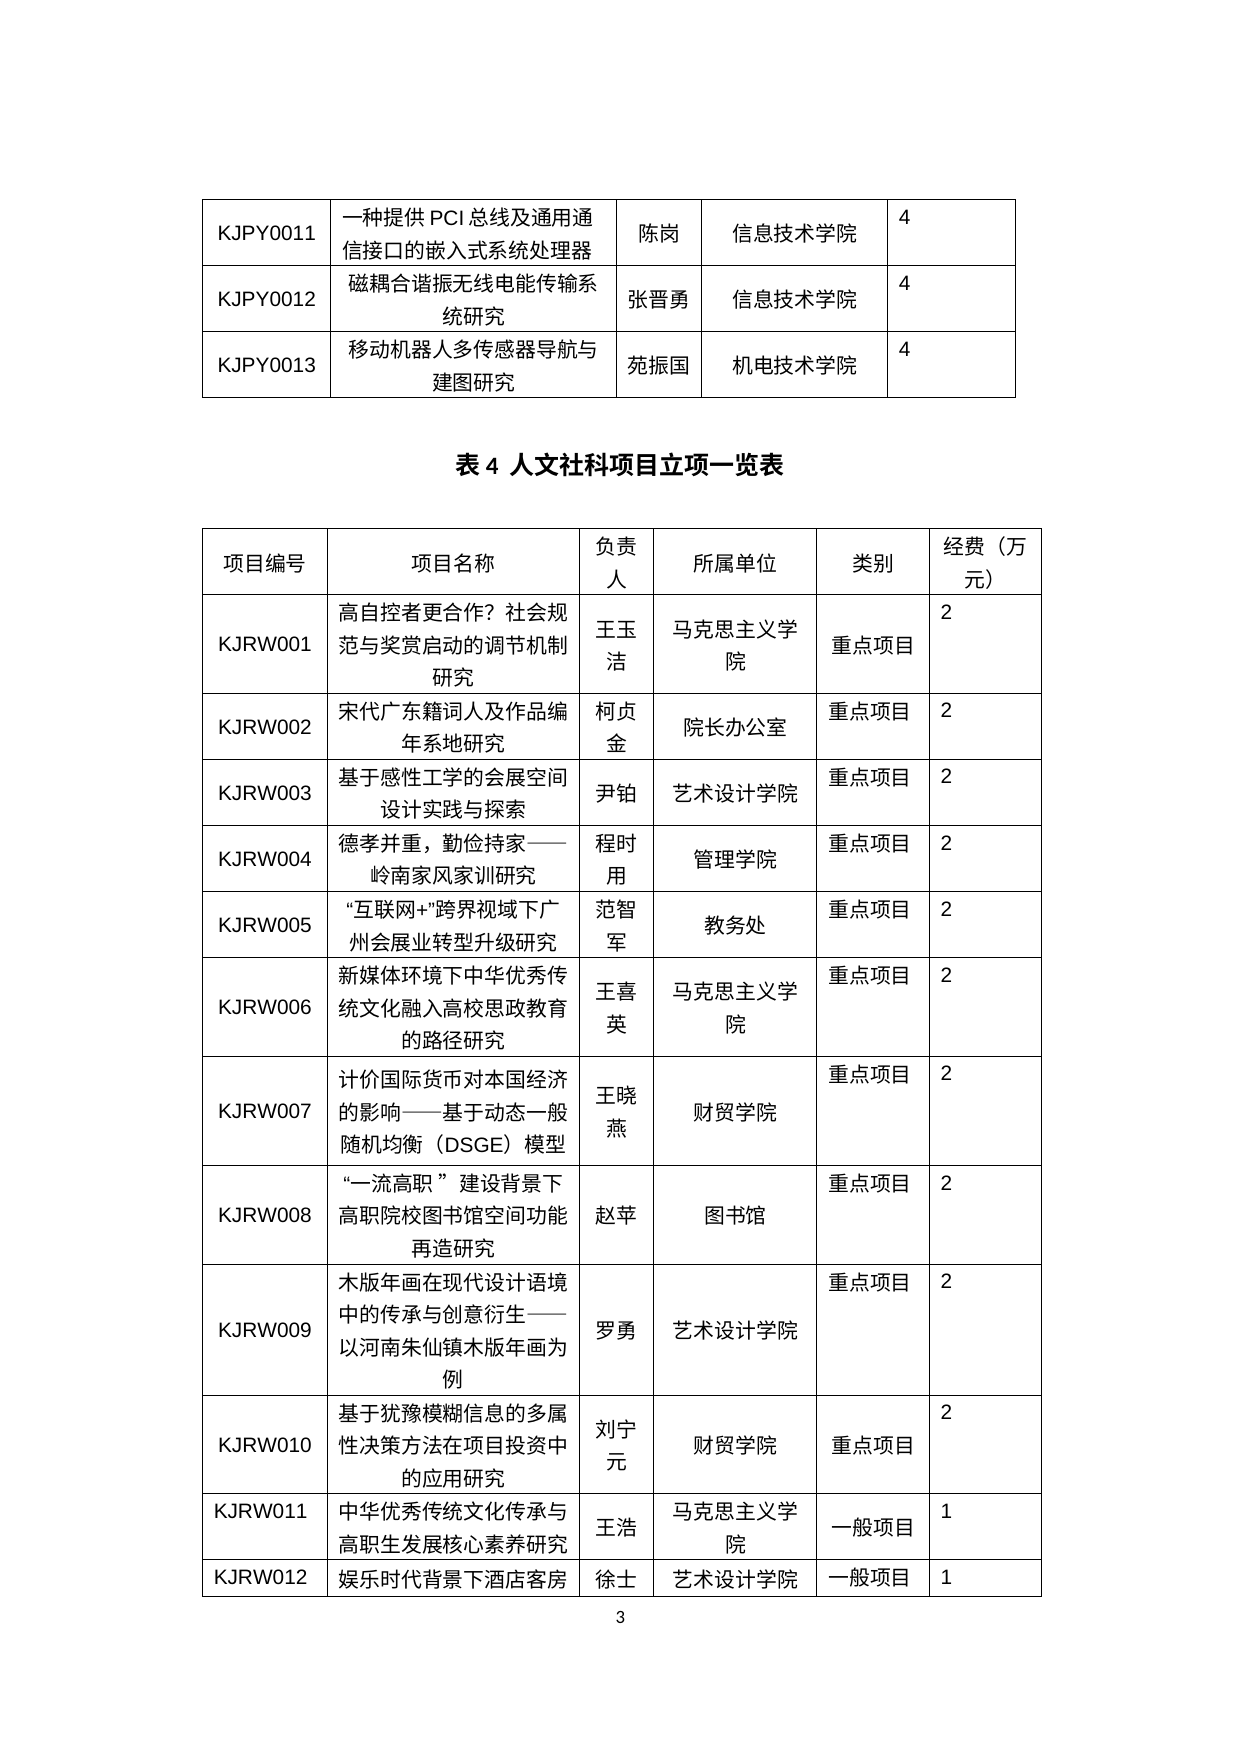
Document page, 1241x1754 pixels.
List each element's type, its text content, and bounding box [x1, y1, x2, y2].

table_cell 王浩 [580, 1494, 653, 1559]
table_cell 高自控者更合作？社会规范与奖赏启动的调节机制研究 [328, 595, 579, 693]
table_cell 4 [888, 332, 1015, 397]
table_cell 2 [930, 1265, 1041, 1394]
table_cell KJRW007 [203, 1057, 327, 1165]
table_cell 信息技术学院 [702, 200, 887, 265]
table_cell KJRW010 [203, 1396, 327, 1493]
table_cell 重点项目 [817, 892, 929, 957]
table_cell KJRW003 [203, 760, 327, 825]
table_header 类别 [817, 529, 929, 594]
table_cell 基于感性工学的会展空间设计实践与探索 [328, 760, 579, 825]
table_cell 2 [930, 1166, 1041, 1263]
table_cell KJRW009 [203, 1265, 327, 1394]
table_cell 重点项目 [817, 1166, 929, 1263]
table_header 项目编号 [203, 529, 327, 594]
table_cell 刘宁元 [580, 1396, 653, 1493]
table_cell 艺术设计学院 [654, 760, 816, 825]
table_cell 2 [930, 595, 1041, 693]
table_cell 德孝并重，勤俭持家——岭南家风家训研究 [328, 826, 579, 891]
table_cell KJPY0011 [203, 200, 330, 265]
table_cell 4 [888, 266, 1015, 331]
table_cell 2 [930, 694, 1041, 759]
table_cell 尹铂 [580, 760, 653, 825]
table_cell 重点项目 [817, 1057, 929, 1165]
table_cell 2 [930, 1057, 1041, 1165]
table_cell 2 [930, 958, 1041, 1056]
table_cell 信息技术学院 [702, 266, 887, 331]
table_cell 王晓燕 [580, 1057, 653, 1165]
table_cell 苑振国 [617, 332, 701, 397]
table_cell 张晋勇 [617, 266, 701, 331]
table_cell KJRW011 [203, 1494, 327, 1559]
table_cell 程时用 [580, 826, 653, 891]
table_cell 计价国际货币对本国经济的影响——基于动态一般随机均衡（DSGE）模型 [328, 1057, 579, 1165]
table_cell 马克思主义学院 [654, 958, 816, 1056]
table_cell 2 [930, 760, 1041, 825]
table_cell 范智军 [580, 892, 653, 957]
table_cell 1 [930, 1494, 1041, 1559]
table_header 所属单位 [654, 529, 816, 594]
table_cell 重点项目 [817, 595, 929, 693]
table_cell 4 [888, 200, 1015, 265]
table_cell 马克思主义学院 [654, 1494, 816, 1559]
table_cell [328, 1560, 579, 1596]
table_cell 王喜英 [580, 958, 653, 1056]
table_cell KJRW012 [203, 1560, 327, 1596]
table_cell 院长办公室 [654, 694, 816, 759]
table_cell 陈岗 [617, 200, 701, 265]
table_cell 王玉洁 [580, 595, 653, 693]
table_cell 1 [930, 1560, 1041, 1596]
table_cell KJRW008 [203, 1166, 327, 1263]
table_cell KJRW006 [203, 958, 327, 1056]
table_cell 财贸学院 [654, 1396, 816, 1493]
table_cell KJRW005 [203, 892, 327, 957]
table_cell “互联网+”跨界视域下广州会展业转型升级研究 [328, 892, 579, 957]
table_cell KJPY0012 [203, 266, 330, 331]
table_cell 罗勇 [580, 1265, 653, 1394]
table_cell 马克思主义学院 [654, 595, 816, 693]
table_cell 机电技术学院 [702, 332, 887, 397]
table_cell 财贸学院 [654, 1057, 816, 1165]
table_cell 木版年画在现代设计语境中的传承与创意衍生——以河南朱仙镇木版年画为例 [328, 1265, 579, 1394]
table_cell 教务处 [654, 892, 816, 957]
table_cell 宋代广东籍词人及作品编年系地研究 [328, 694, 579, 759]
table_header 负责人 [580, 529, 653, 594]
table_cell 2 [930, 892, 1041, 957]
table_cell 图书馆 [654, 1166, 816, 1263]
table_cell 赵苹 [580, 1166, 653, 1263]
table_cell 重点项目 [817, 694, 929, 759]
table_cell 艺术设计学院 [654, 1560, 816, 1596]
table_cell 2 [930, 1396, 1041, 1493]
table_cell 磁耦合谐振无线电能传输系统研究 [331, 266, 616, 331]
table_cell 中华优秀传统文化传承与高职生发展核心素养研究 [328, 1494, 579, 1559]
table_cell 一般项目 [817, 1560, 929, 1596]
table_cell 重点项目 [817, 1396, 929, 1493]
table_cell 新媒体环境下中华优秀传统文化融入高校思政教育的路径研究 [328, 958, 579, 1056]
table_cell 徐士福 [580, 1560, 653, 1596]
list 表4 人文社科项目立项一览表 [187, 431, 1053, 496]
table_cell 基于犹豫模糊信息的多属性决策方法在项目投资中的应用研究 [328, 1396, 579, 1493]
table_cell 移动机器人多传感器导航与建图研究 [331, 332, 616, 397]
table_cell KJPY0013 [203, 332, 330, 397]
table_cell 管理学院 [654, 826, 816, 891]
table_cell 重点项目 [817, 958, 929, 1056]
table_cell 重点项目 [817, 760, 929, 825]
table_cell 重点项目 [817, 1265, 929, 1394]
table_header 项目名称 [328, 529, 579, 594]
table_header 经费（万元） [930, 529, 1041, 594]
table_cell 一种提供PCI总线及通用通信接口的嵌入式系统处理器 [331, 200, 616, 265]
table_cell 艺术设计学院 [654, 1265, 816, 1394]
table_cell 柯贞金 [580, 694, 653, 759]
table_cell 2 [930, 826, 1041, 891]
table_cell “一流高职 ”建设背景下高职院校图书馆空间功能再造研究 [328, 1166, 579, 1263]
table_cell KJRW002 [203, 694, 327, 759]
table_cell 一般项目 [817, 1494, 929, 1559]
table_cell 重点项目 [817, 826, 929, 891]
table_cell KJRW001 [203, 595, 327, 693]
table_cell KJRW004 [203, 826, 327, 891]
